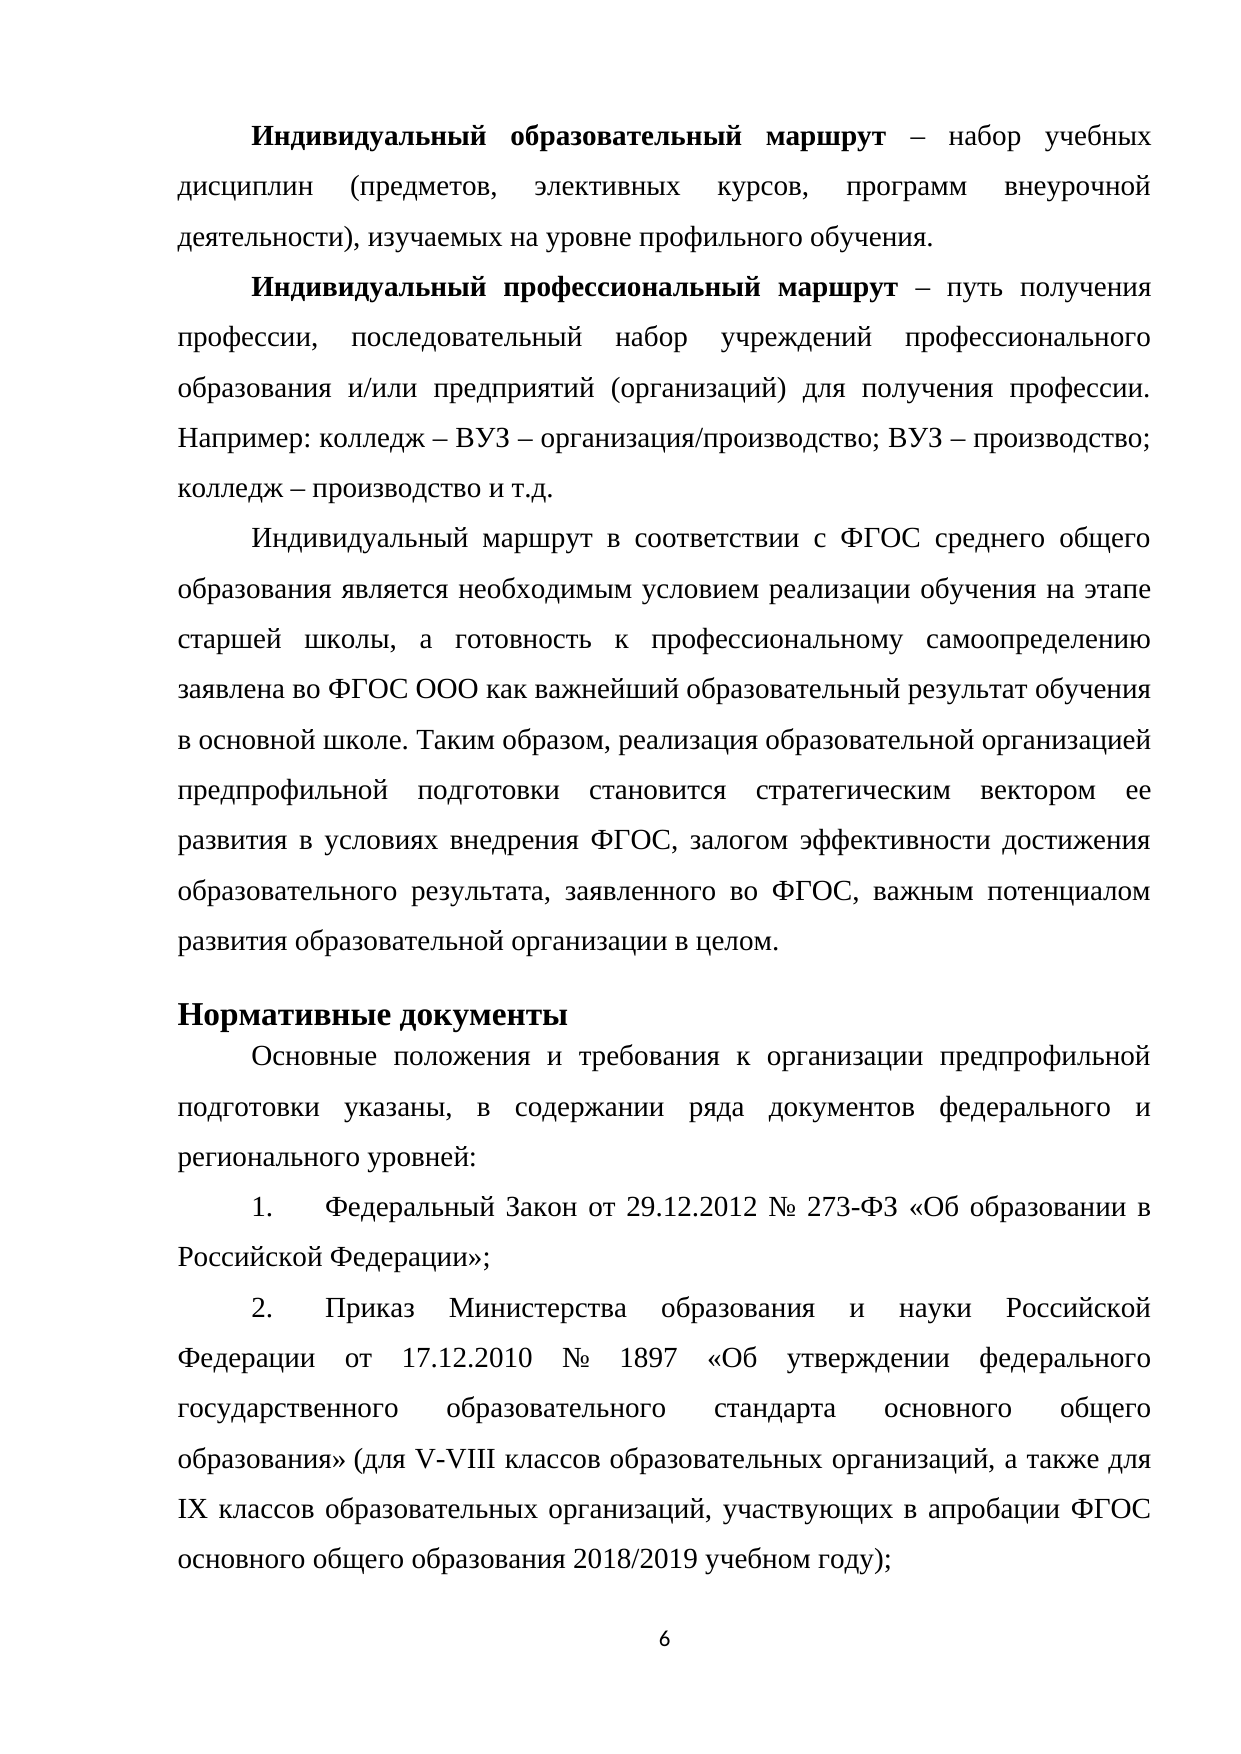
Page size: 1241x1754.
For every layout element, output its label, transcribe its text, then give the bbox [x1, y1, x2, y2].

text Основные положения и требования к организации предпрофильной подготовки указаны, в содержании ряда документов федерального и регионального уровней: [177, 1038, 1152, 1172]
text Индивидуальный профессиональный маршрут – путь получения профессии, последовательный набор учреждений профессионального образования и/или предприятий (организаций) для получения профессии. Например: колледж – ВУЗ – организация/производство; ВУЗ – производство; колледж – производство и т.д. [177, 269, 1152, 504]
text Индивидуальный маршрут в соответствии с ФГОС среднего общего образования является необходимым условием реализации обучения на этапе старшей школы, а готовность к профессиональному самоопределению заявлена во ФГОС ООО как важнейший образовательный результат обучения в основной школе. Таким образом, реализация образовательной организацией предпрофильной подготовки становится стратегическим вектором ее развития в условиях внедрения ФГОС, залогом эффективности достижения образовательного результата, заявленного во ФГОС, важным потенциалом развития образовательной организации в целом. [177, 521, 1152, 957]
list Приказ Министерства образования и науки Российской Федерации от 17.12.2010 № 1897 «Об утверждении федерального государственного образовательного стандарта основного общего образования» (для V-VIII классов образовательных организаций, а также для IX классов образовательных организаций, участвующих в апробации ФГОС основного общего образования 2018/2019 учебном году); [177, 1290, 1152, 1575]
text Индивидуальный образовательный маршрут – набор учебных дисциплин (предметов, элективных курсов, программ внеурочной деятельности), изучаемых на уровне профильного обучения. [177, 118, 1152, 252]
list Федеральный Закон от 29.12.2012 № 273-ФЗ «Об образовании в Российской Федерации»; [177, 1189, 1152, 1273]
text Нормативные документы [177, 994, 1152, 1033]
